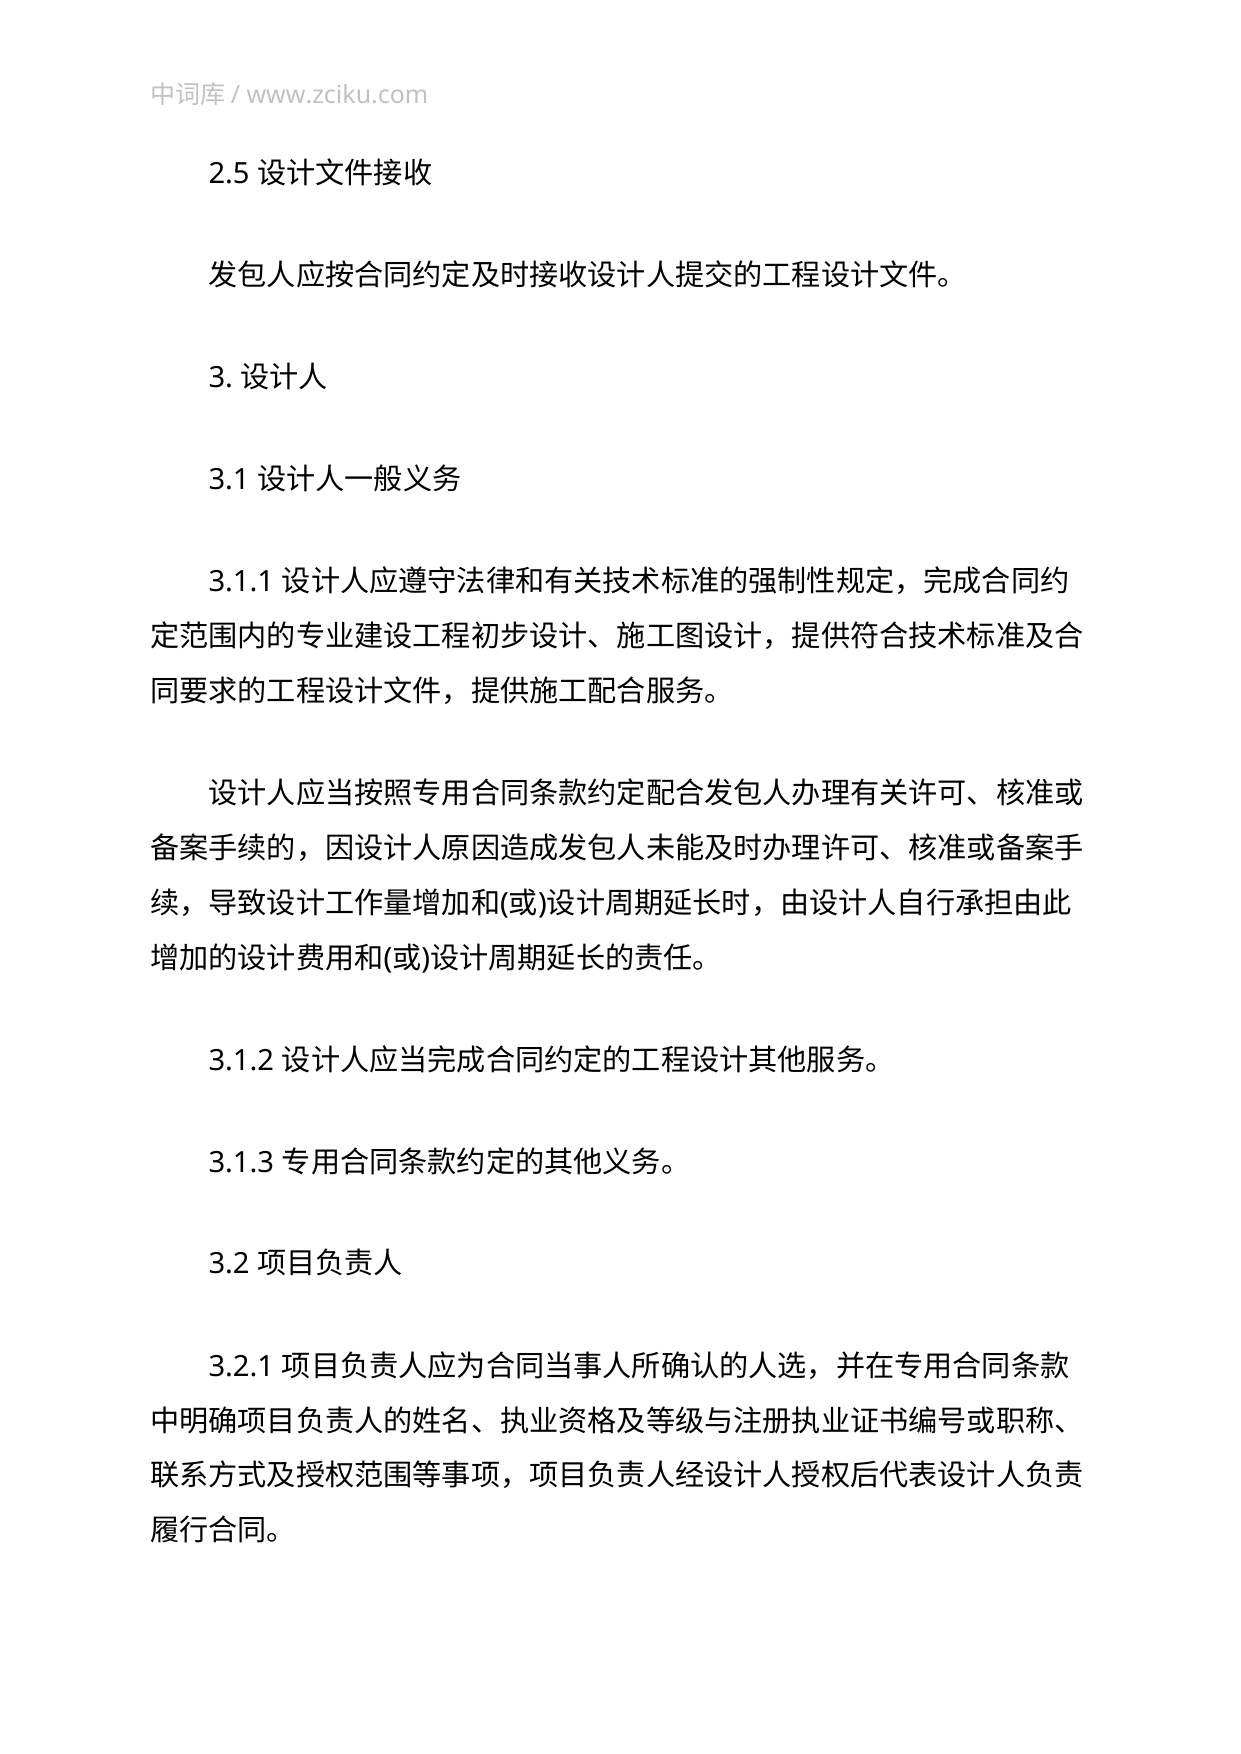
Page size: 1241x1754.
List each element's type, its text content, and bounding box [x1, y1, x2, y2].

text 3.1.2 设计人应当完成合同约定的工程设计其他服务。 [150, 1036, 1090, 1078]
text 发包人应按合同约定及时接收设计人提交的工程设计文件。 [150, 252, 1090, 294]
text 设计人应当按照专用合同条款约定配合发包人办理有关许可、核准或备案手续的，因设计人原因造成发包人未能及时办理许可、核准或备案手续，导致设计工作量增加和(或)设计周期延长时，由设计人自行承担由此增加的设计费用和(或)设计周期延长的责任。 [150, 769, 1090, 977]
text 3.2 项目负责人 [150, 1240, 1090, 1282]
text 3.1.1 设计人应遵守法律和有关技术标准的强制性规定，完成合同约定范围内的专业建设工程初步设计、施工图设计，提供符合技术标准及合同要求的工程设计文件，提供施工配合服务。 [150, 558, 1090, 710]
text 2.5 设计文件接收 [150, 150, 1090, 192]
text 3. 设计人 [150, 354, 1090, 396]
text 3.2.1 项目负责人应为合同当事人所确认的人选，并在专用合同条款中明确项目负责人的姓名、执业资格及等级与注册执业证书编号或职称、联系方式及授权范围等事项，项目负责人经设计人授权后代表设计人负责履行合同。 [150, 1342, 1090, 1549]
text 3.1 设计人一般义务 [150, 456, 1090, 498]
text 3.1.3 专用合同条款约定的其他义务。 [150, 1138, 1090, 1181]
